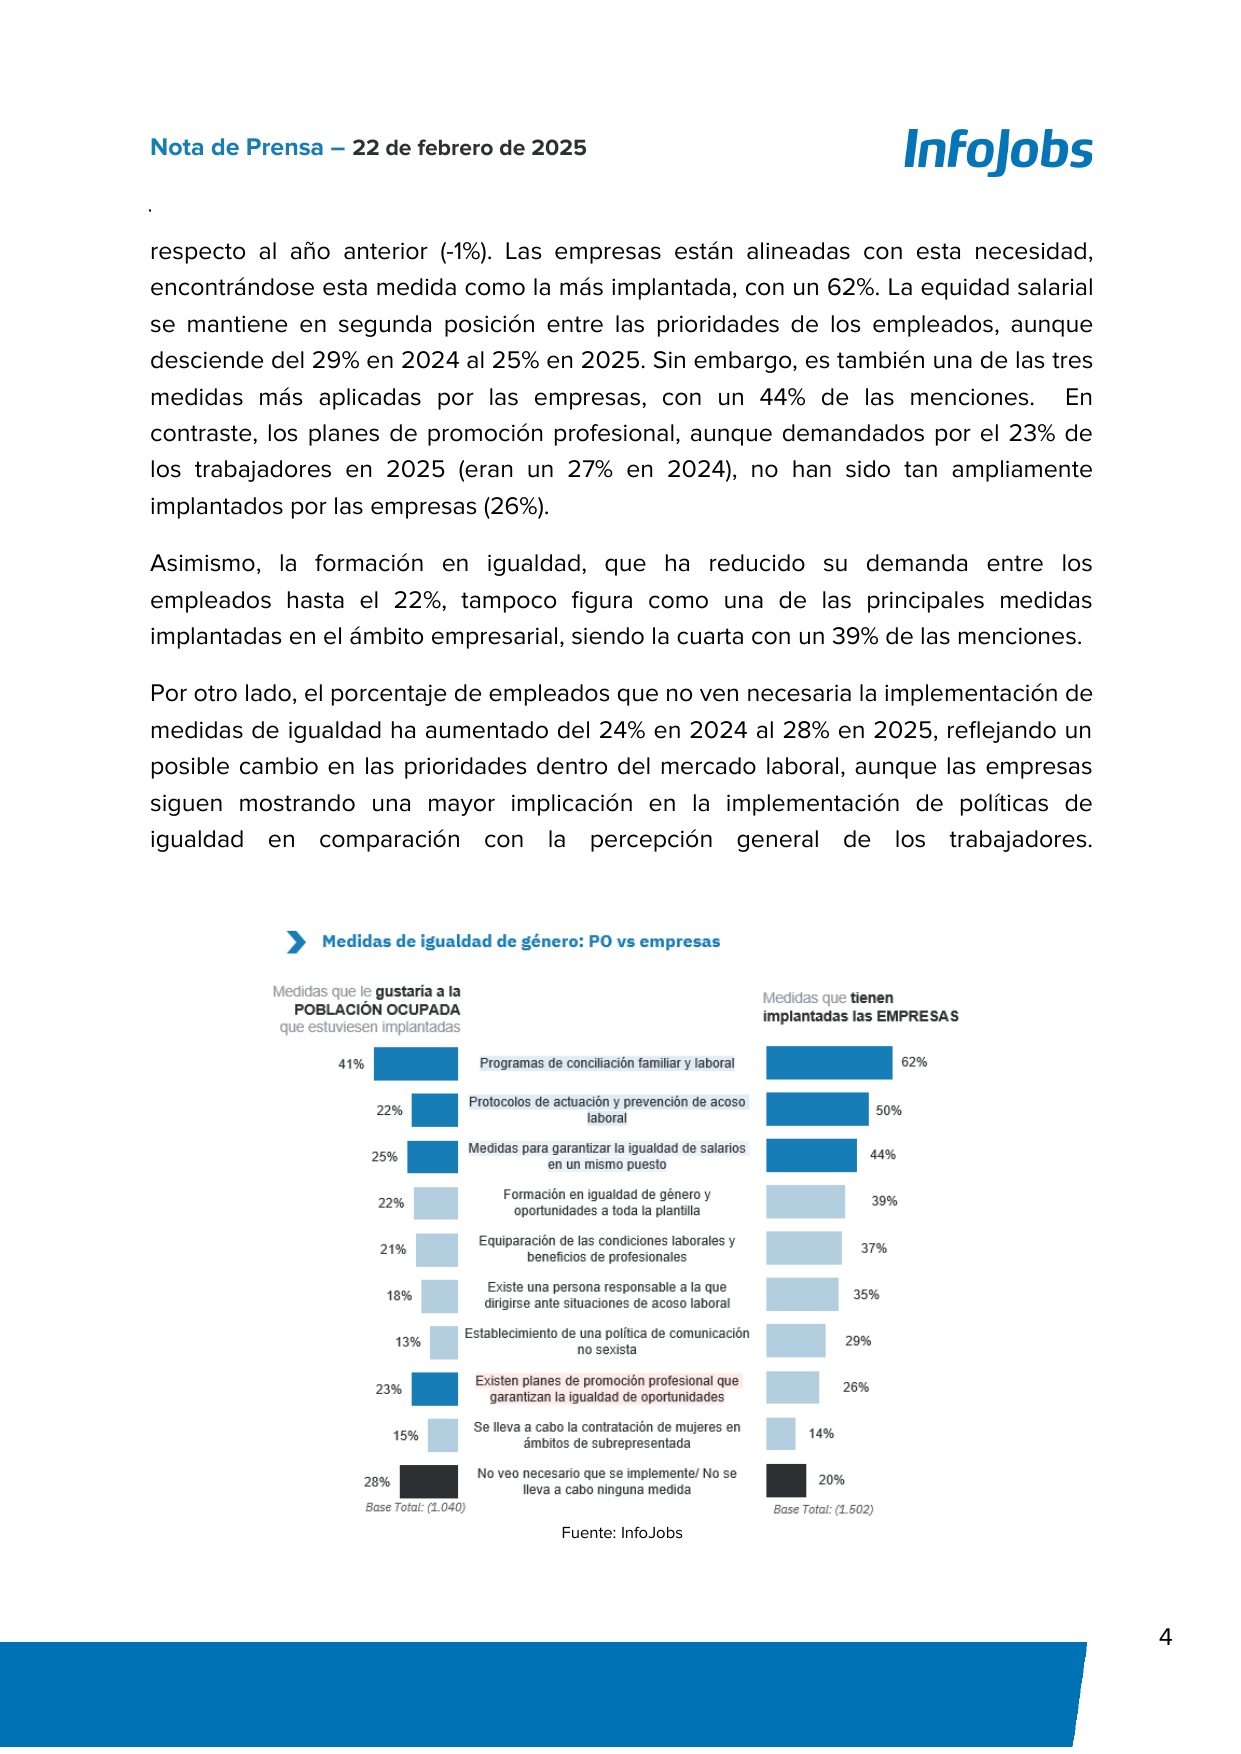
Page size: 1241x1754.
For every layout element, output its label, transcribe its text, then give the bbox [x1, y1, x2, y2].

picture [904, 129, 1093, 177]
picture [264, 918, 980, 1520]
text Asimismo, la formación en igualdad, que ha reducido su demanda entre los empleados hasta el 22%, tampoco figura como una de las principales medidas implantadas en el ámbito empresarial, siendo la cuarta con un 39% de las menciones. [150, 549, 1094, 652]
text Por otro lado, el porcentaje de empleados que no ven necesaria la implementación de medidas de igualdad ha aumentado del 24% en 2024 al 28% en 2025, reflejando un posible cambio en las prioridades dentro del mercado laboral, aunque las empresas siguen mostrando una mayor implicación en la implementación de políticas de igualdad en comparación con la percepción general de los trabajadores. [150, 679, 1094, 892]
picture [0, 1642, 1207, 1747]
